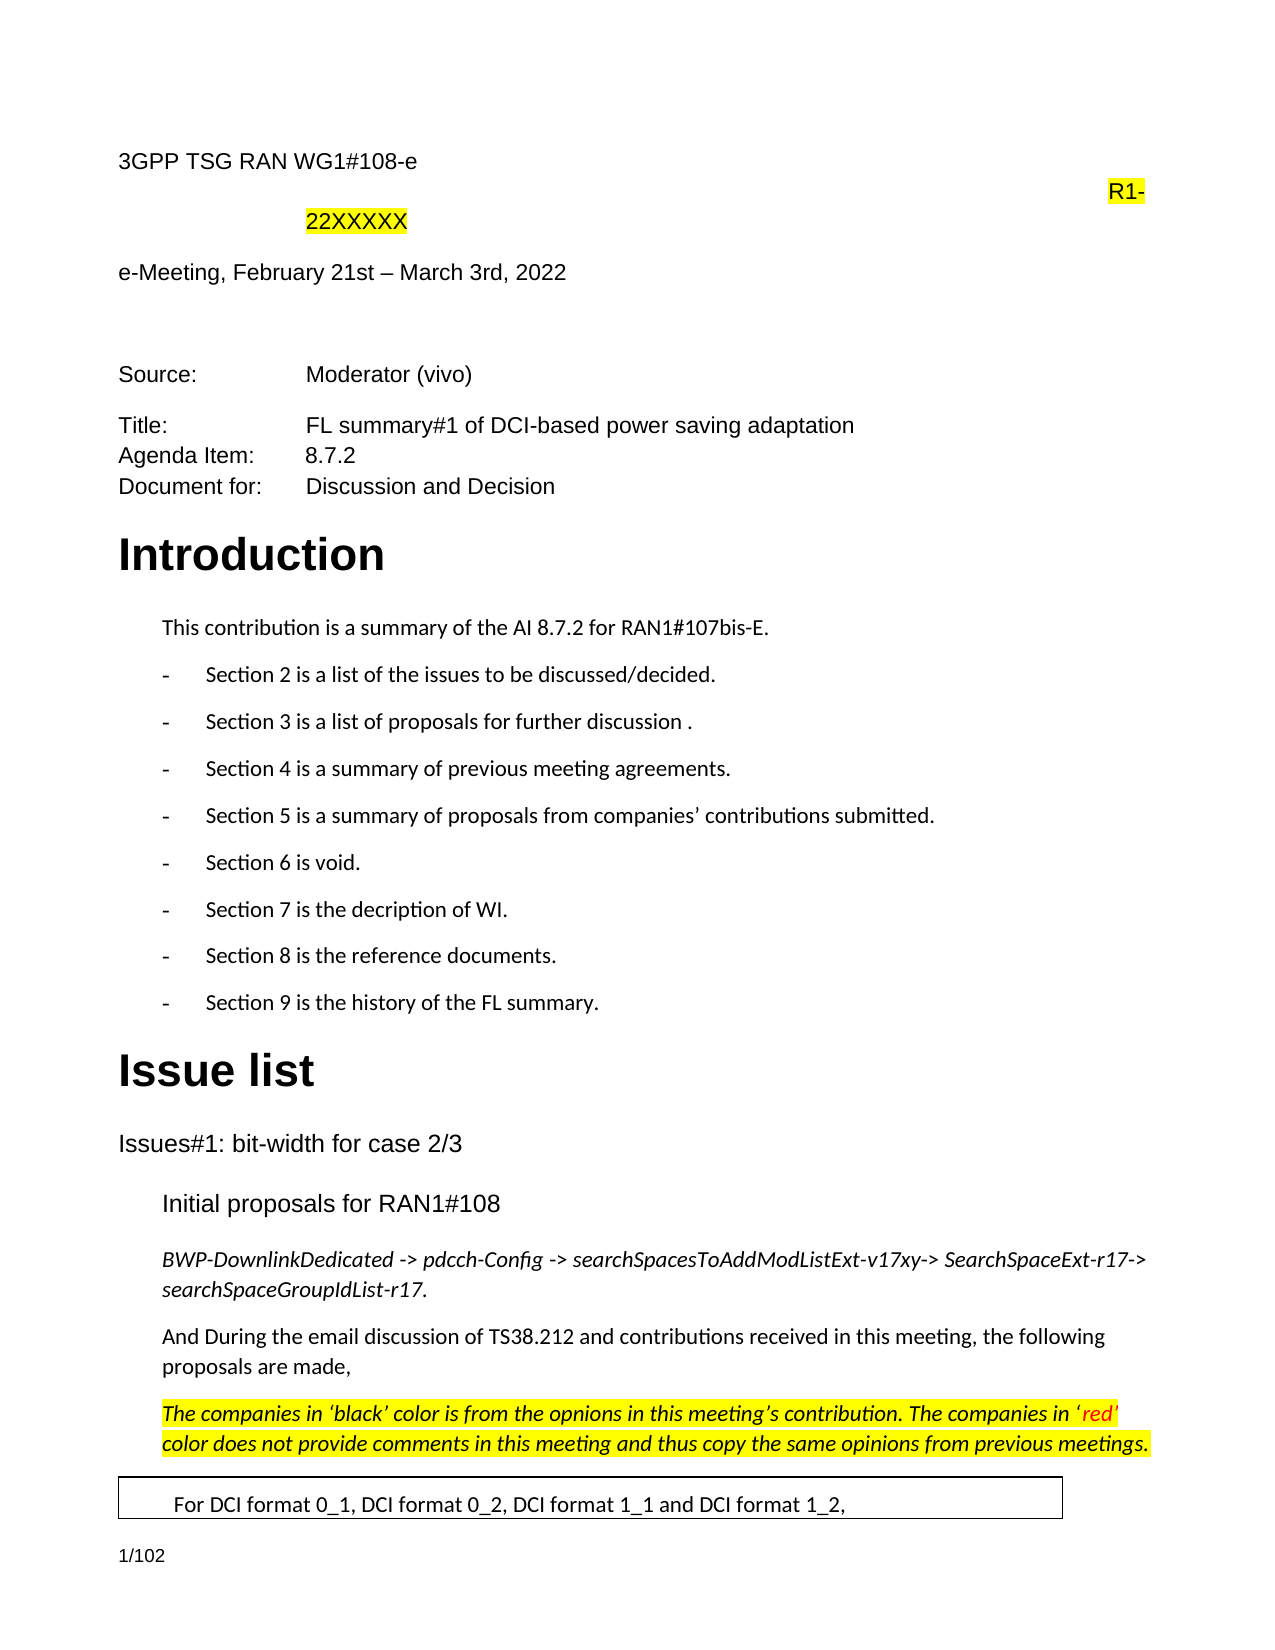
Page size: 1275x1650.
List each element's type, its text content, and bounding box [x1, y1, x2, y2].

text This contribution is a summary of the AI 8.7.2 for RAN1#107bis-E. [162, 613, 1157, 641]
list Section 6 is void. [162, 848, 1157, 876]
subtitle Initial proposals for RAN1#108 [162, 1189, 1157, 1218]
text Source: Moderator (vivo) [118, 361, 1157, 388]
list Section 9 is the history of the FL summary. [162, 988, 1157, 1016]
text The companies in ‘black’ color is from the opnions in this meeting’s contribution. The companies in ‘red’ color does not provide comments in this meeting and thus copy the same opinions from previous meetings. [162, 1399, 1157, 1457]
text Title: FL summary#1 of DCI-based power saving adaptation [118, 412, 1157, 439]
text Document for: Discussion and Decision [118, 473, 1157, 499]
text e-Meeting, February 21st – March 3rd, 2022 [118, 259, 1157, 286]
text And During the email discussion of TS38.212 and contributions received in this meeting, the following proposals are made, [162, 1322, 1157, 1380]
subtitle Introduction [118, 528, 1157, 581]
list Section 7 is the decription of WI. [162, 895, 1157, 923]
subtitle Issues#1: bit-width for case 2/3 [118, 1129, 1157, 1158]
list Section 5 is a summary of proposals from companies’ contributions submitted. [162, 801, 1157, 829]
text Agenda Item: 8.7.2 [118, 442, 1157, 469]
list Section 2 is a list of the issues to be discussed/decided. [162, 660, 1157, 688]
list Section 8 is the reference documents. [162, 942, 1157, 969]
subtitle Issue list [118, 1044, 1157, 1096]
list Section 4 is a summary of previous meeting agreements. [162, 754, 1157, 782]
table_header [119, 1478, 1062, 1518]
text BWP-DownlinkDedicated -> pdcch-Config -> searchSpacesToAddModListExt-v17xy-> SearchSpaceExt-r17-> searchSpaceGroupIdList-r17. [162, 1245, 1157, 1303]
text 3GPP TSG RAN WG1#108-e R1-22XXXXX [118, 148, 1157, 234]
list Section 3 is a list of proposals for further discussion . [162, 707, 1157, 735]
